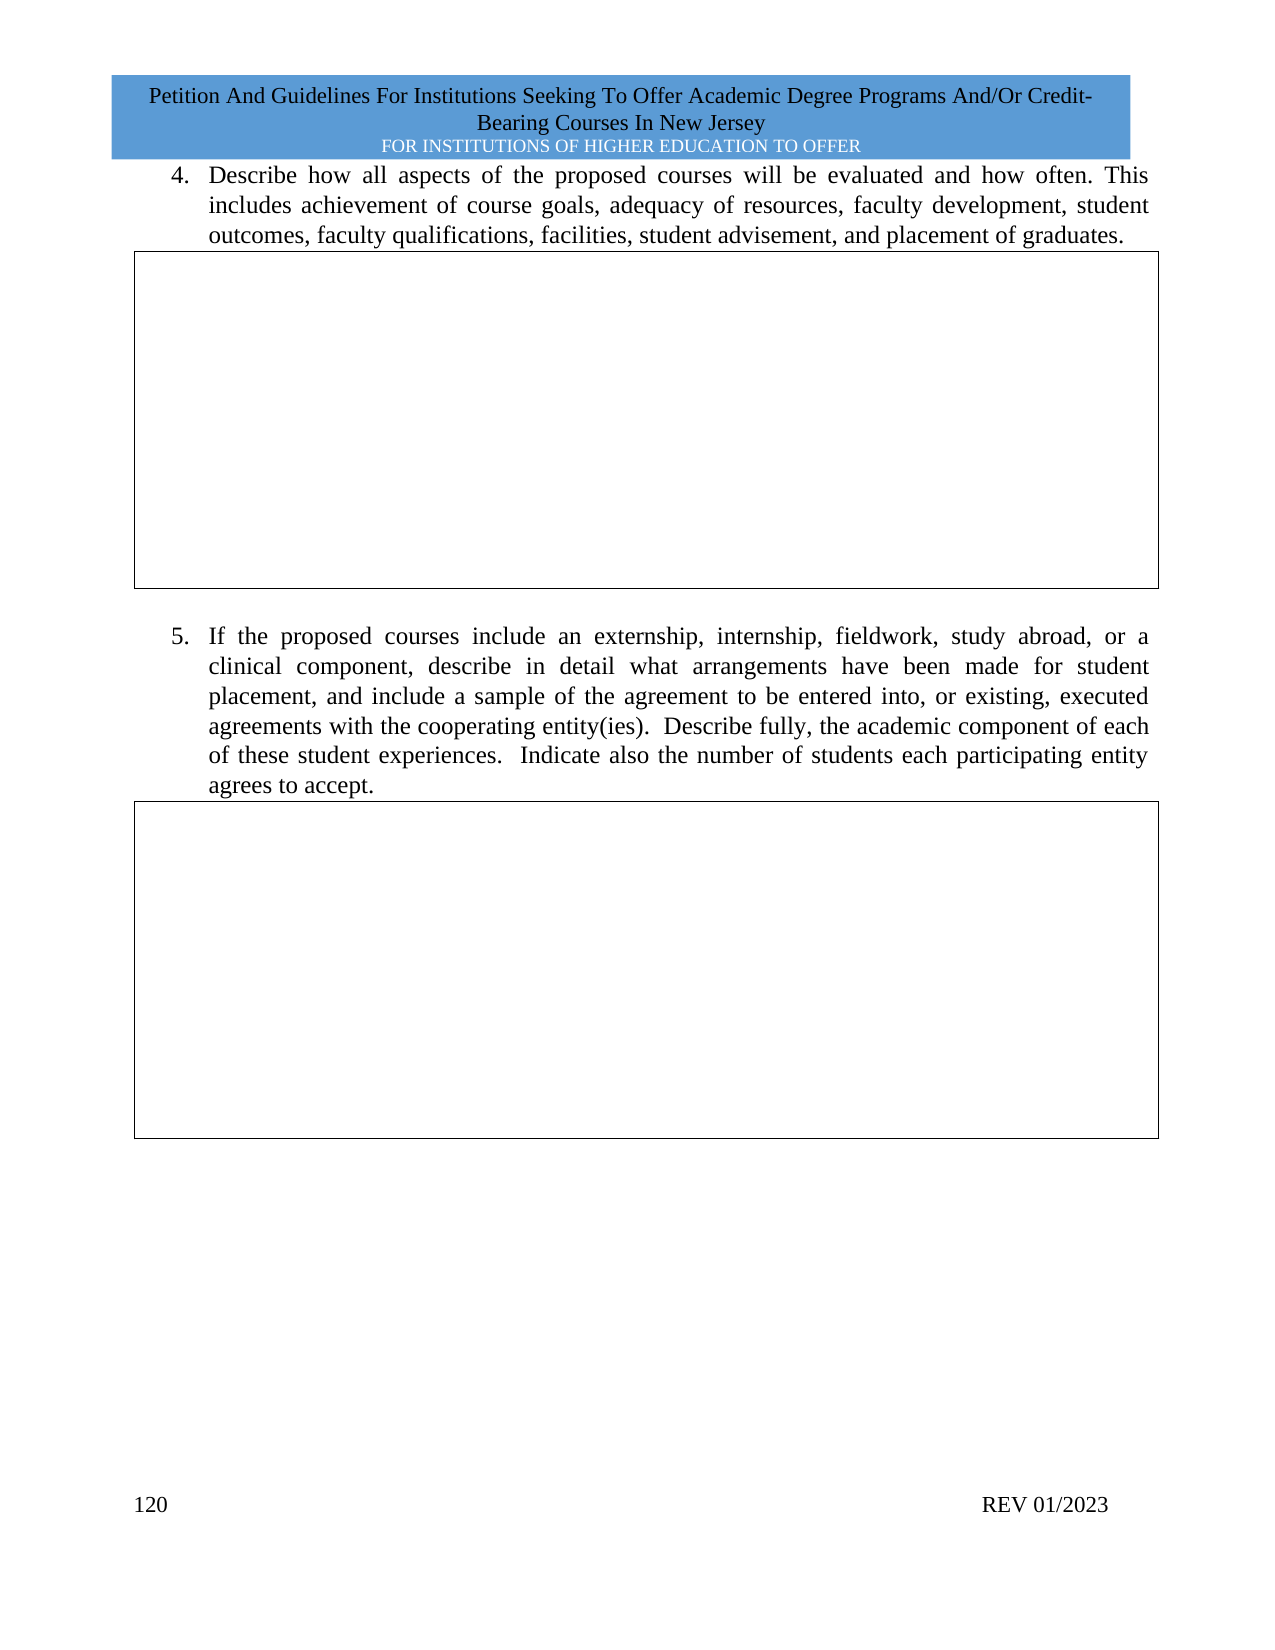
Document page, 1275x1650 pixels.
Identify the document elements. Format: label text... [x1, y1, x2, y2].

list Describe how all aspects of the proposed courses will be evaluated and how often. This includes achievement of course goals, adequacy of resources, faculty development, student outcomes, faculty qualifications, facilities, student advisement, and placement of graduates. [171, 129, 1150, 249]
list If the proposed courses include an externship, internship, fieldwork, study abroad, or a clinical component, describe in detail what arrangements have been made for student placement, and include a sample of the agreement to be entered into, or existing, executed agreements with the cooperating entity(ies). Describe fully, the academic component of each of these student experiences. Indicate also the number of students each participating entity agrees to accept. [171, 621, 1150, 799]
